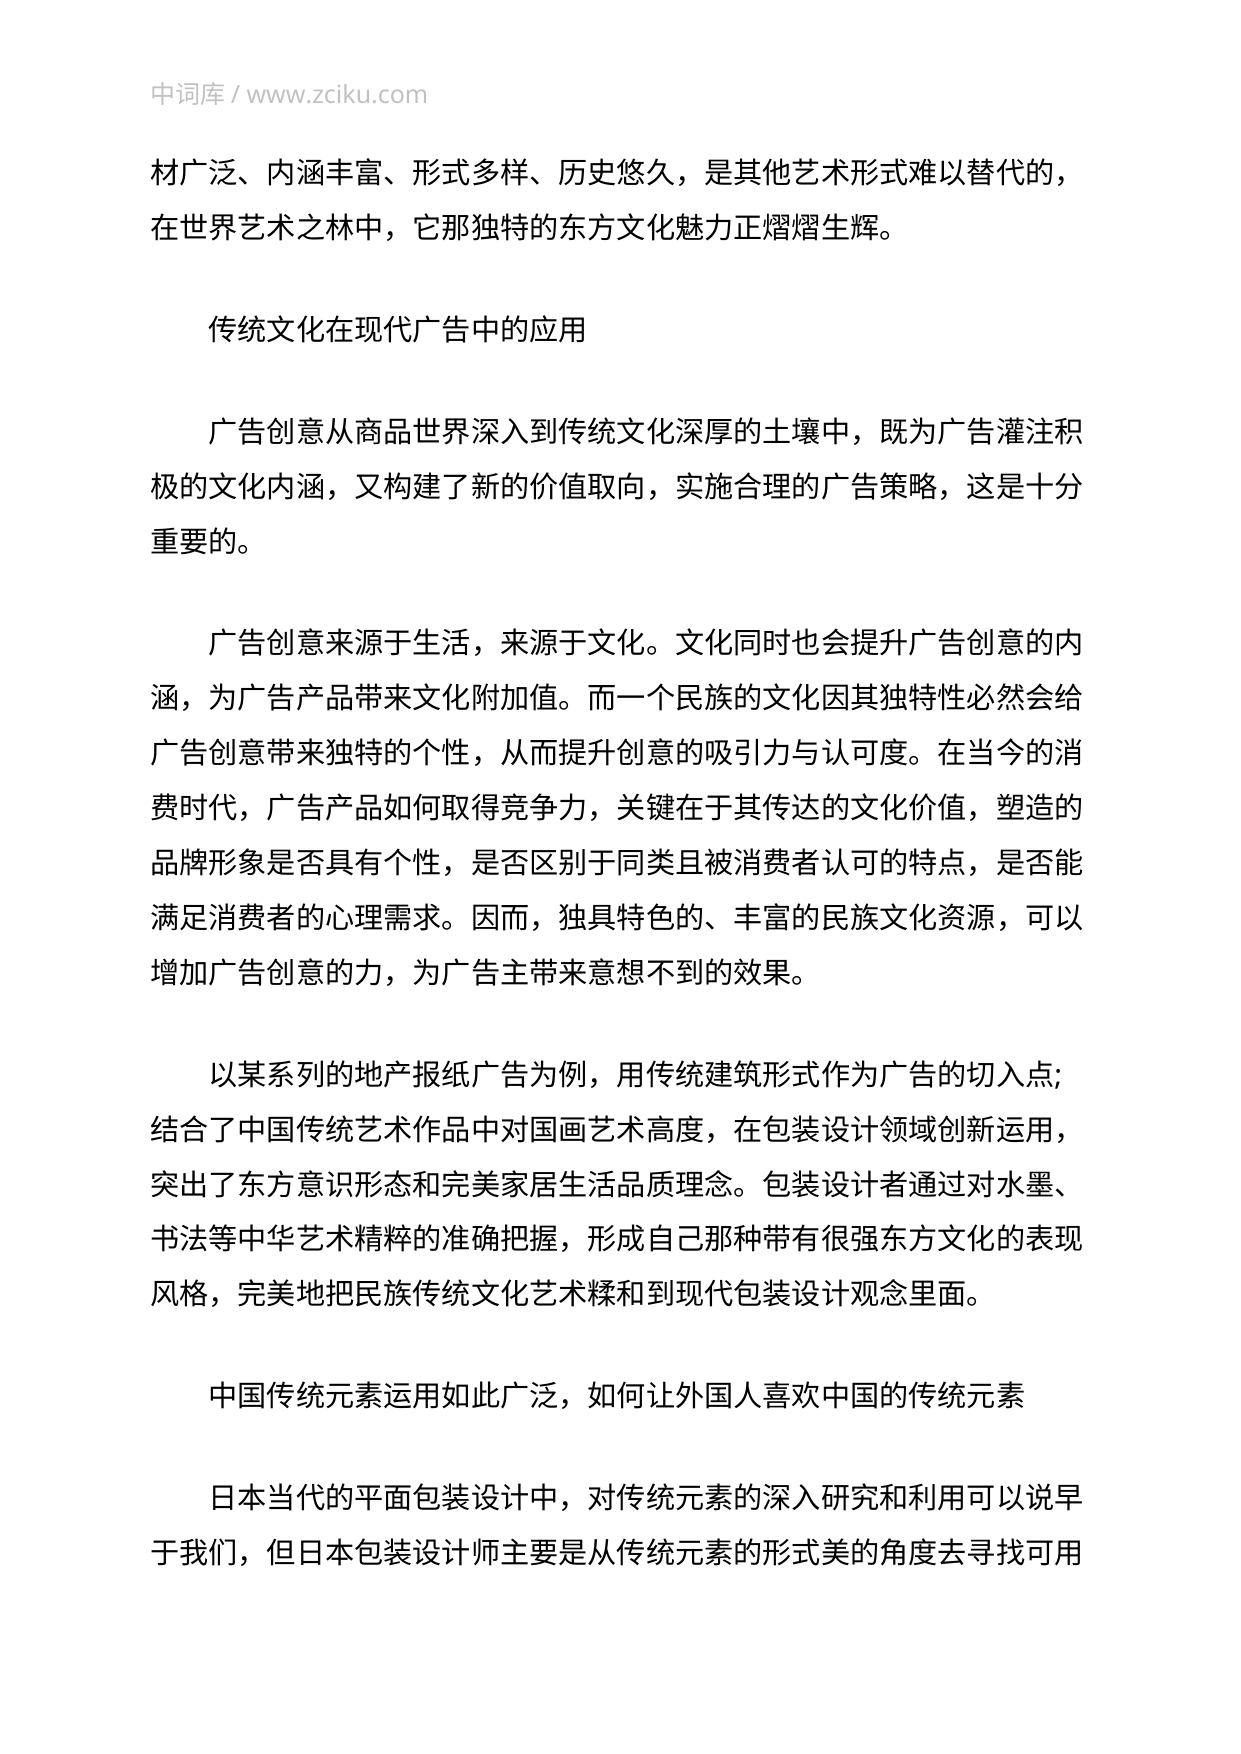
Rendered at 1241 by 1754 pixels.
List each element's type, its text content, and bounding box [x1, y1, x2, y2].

text 中国传统元素运用如此广泛，如何让外国人喜欢中国的传统元素 [150, 1373, 1090, 1415]
text 以某系列的地产报纸广告为例，用传统建筑形式作为广告的切入点;结合了中国传统艺术作品中对国画艺术高度，在包装设计领域创新运用，突出了东方意识形态和完美家居生活品质理念。包装设计者通过对水墨、书法等中华艺术精粹的准确把握，形成自己那种带有很强东方文化的表现风格，完美地把民族传统文化艺术糅和到现代包装设计观念里面。 [150, 1051, 1090, 1313]
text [150, 1474, 1090, 1572]
text 传统文化在现代广告中的应用 [150, 307, 1090, 349]
text 广告创意从商品世界深入到传统文化深厚的土壤中，既为广告灌注积极的文化内涵，又构建了新的价值取向，实施合理的广告策略，这是十分重要的。 [150, 408, 1090, 561]
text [150, 150, 1090, 247]
text 广告创意来源于生活，来源于文化。文化同时也会提升广告创意的内涵，为广告产品带来文化附加值。而一个民族的文化因其独特性必然会给广告创意带来独特的个性，从而提升创意的吸引力与认可度。在当今的消费时代，广告产品如何取得竞争力，关键在于其传达的文化价值，塑造的品牌形象是否具有个性，是否区别于同类且被消费者认可的特点，是否能满足消费者的心理需求。因而，独具特色的、丰富的民族文化资源，可以增加广告创意的力，为广告主带来意想不到的效果。 [150, 620, 1090, 992]
